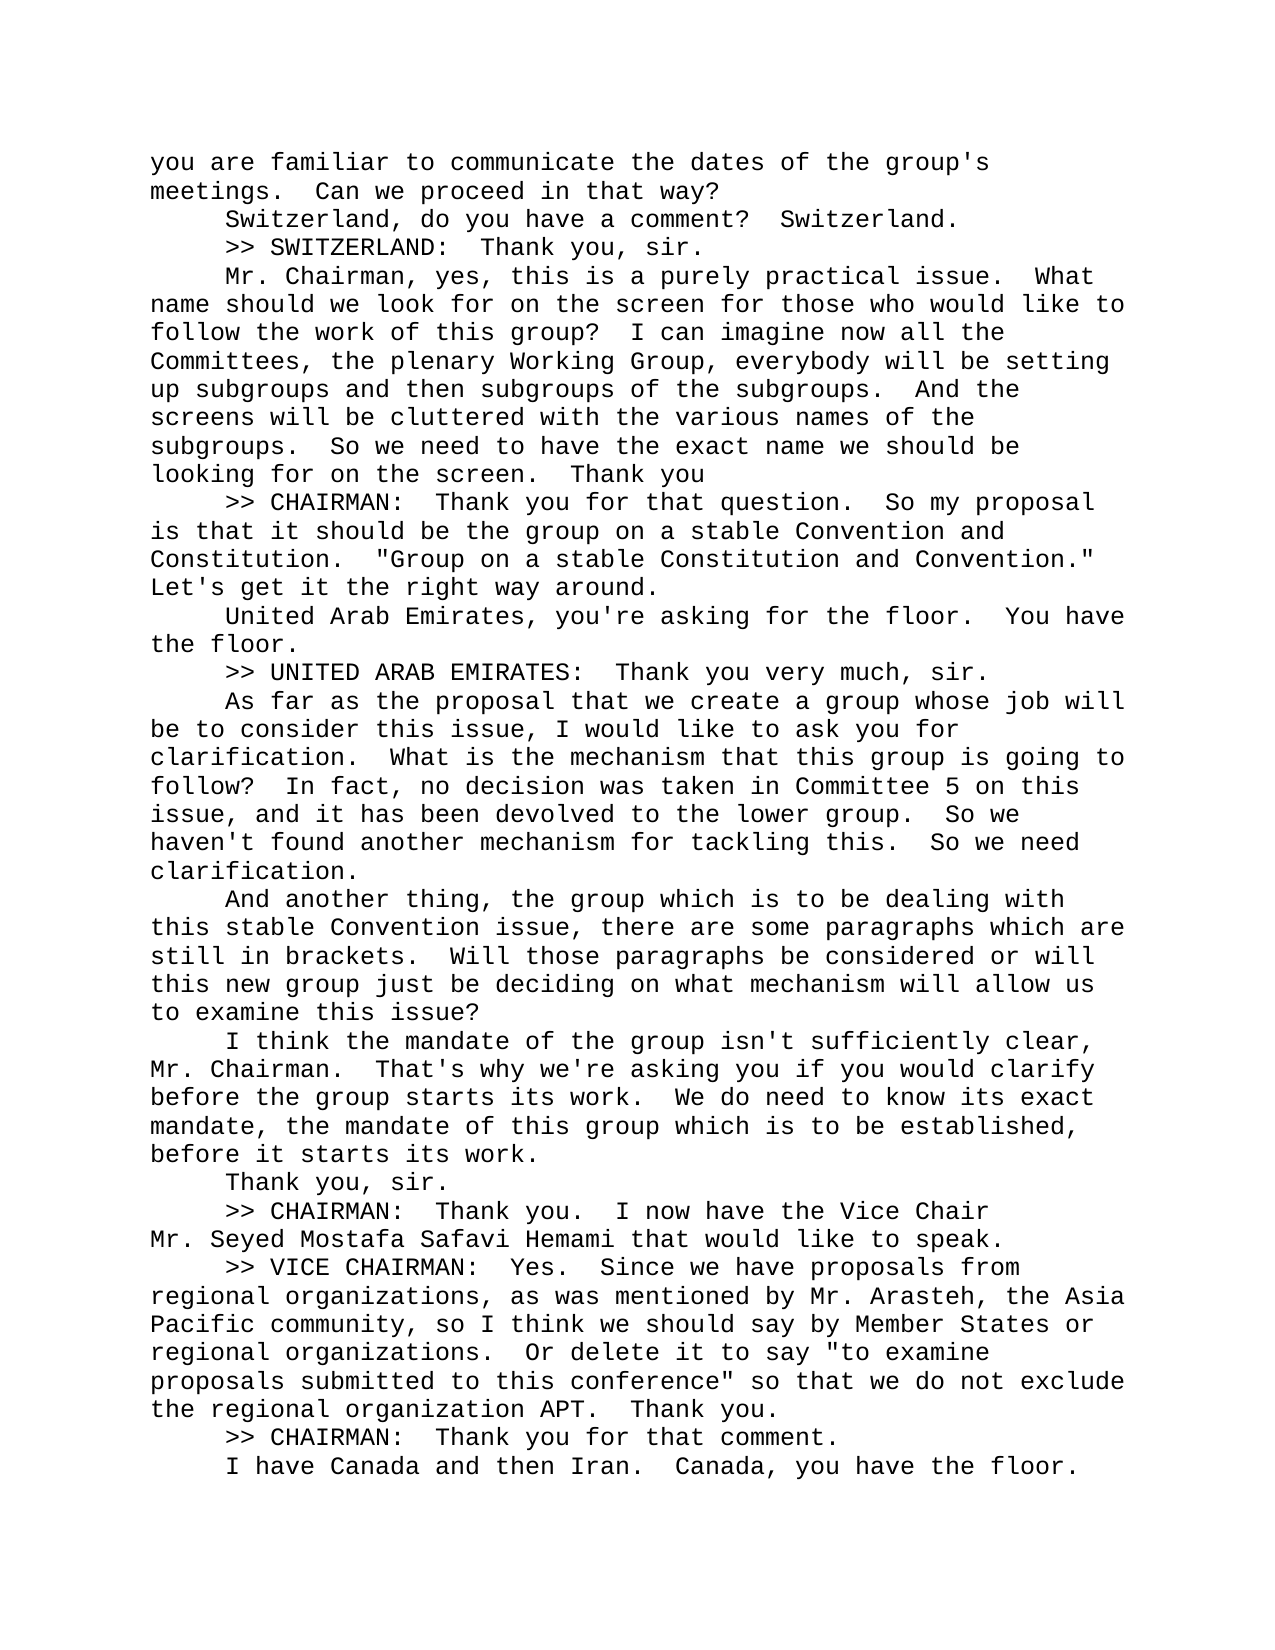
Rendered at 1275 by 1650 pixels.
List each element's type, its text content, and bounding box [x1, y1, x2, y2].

text >> VICE CHAIRMAN: Yes. Since we have proposals from regional organizations, as was mentioned by Mr. Arasteh, the Asia Pacific community, so I think we should say by Member States or regional organizations. Or delete it to say "to examine proposals submitted to this conference" so that we do not exclude the regional organization APT. Thank you. [150, 1255, 1125, 1425]
text >> CHAIRMAN: Thank you. I now have the Vice Chair Mr. Seyed Mostafa Safavi Hemami that would like to speak. [150, 1198, 1125, 1255]
text >> CHAIRMAN: Thank you for that question. So my proposal is that it should be the group on a stable Convention and Constitution. "Group on a stable Constitution and Convention." Let's get it the right way around. [150, 490, 1125, 603]
text And another thing, the group which is to be dealing with this stable Convention issue, there are some paragraphs which are still in brackets. Will those paragraphs be considered or will this new group just be deciding on what mechanism will allow us to examine this issue? [150, 887, 1125, 1028]
text Mr. Chairman, yes, this is a purely practical issue. What name should we look for on the screen for those who would like to follow the work of this group? I can imagine now all the Committees, the plenary Working Group, everybody will be setting up subgroups and then subgroups of the subgroups. And the screens will be cluttered with the various names of the subgroups. So we need to have the exact name we should be looking for on the screen. Thank you [150, 263, 1125, 490]
text Switzerland, do you have a comment? Switzerland. [150, 207, 1125, 235]
text I have Canada and then Iran. Canada, you have the floor. [150, 1453, 1125, 1482]
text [150, 150, 1125, 207]
text Thank you, sir. [150, 1170, 1125, 1198]
text I think the mandate of the group isn't sufficiently clear, Mr. Chairman. That's why we're asking you if you would clarify before the group starts its work. We do need to know its exact mandate, the mandate of this group which is to be established, before it starts its work. [150, 1028, 1125, 1170]
text >> CHAIRMAN: Thank you for that comment. [150, 1425, 1125, 1453]
text As far as the proposal that we create a group whose job will be to consider this issue, I would like to ask you for clarification. What is the mechanism that this group is going to follow? In fact, no decision was taken in Committee 5 on this issue, and it has been devolved to the lower group. So we haven't found another mechanism for tackling this. So we need clarification. [150, 688, 1125, 887]
text United Arab Emirates, you're asking for the floor. You have the floor. [150, 603, 1125, 660]
text >> UNITED ARAB EMIRATES: Thank you very much, sir. [150, 660, 1125, 688]
text >> SWITZERLAND: Thank you, sir. [150, 235, 1125, 263]
